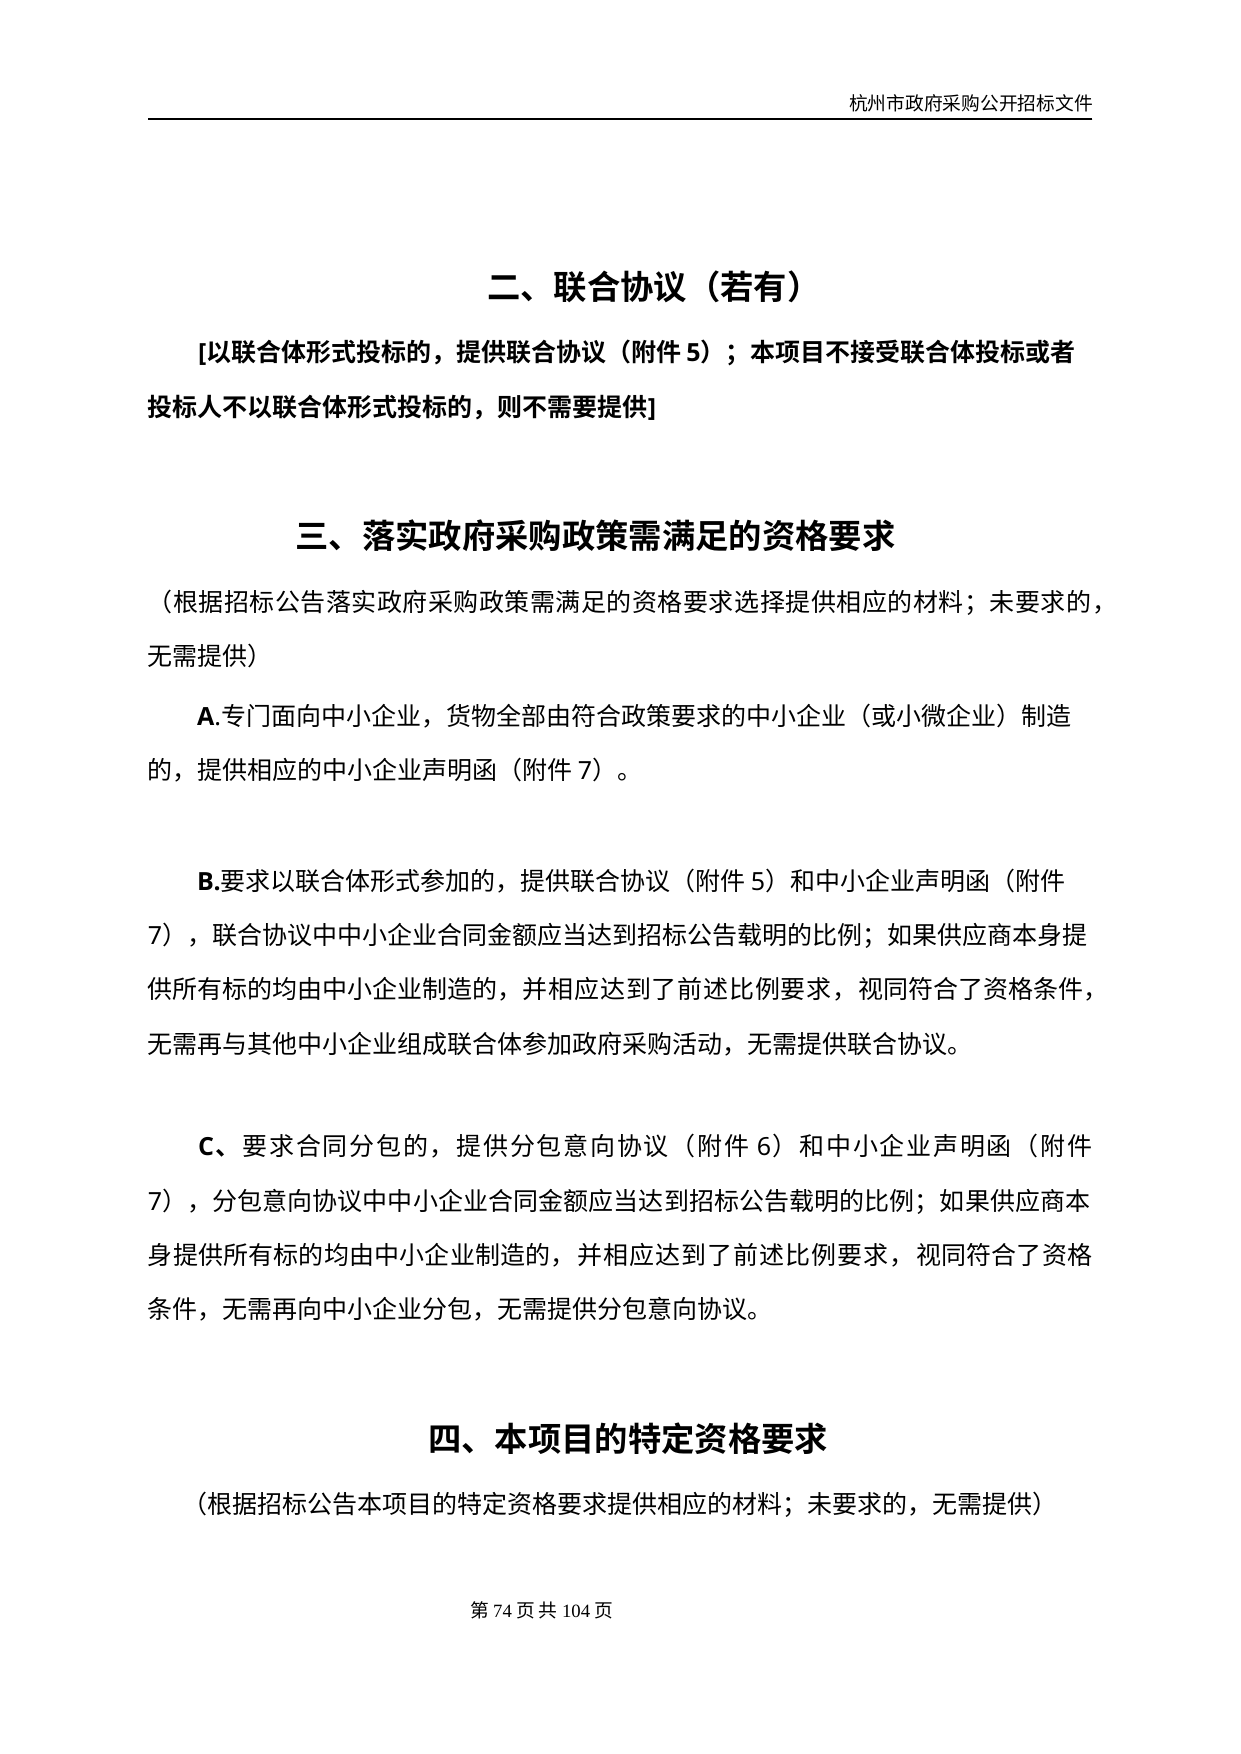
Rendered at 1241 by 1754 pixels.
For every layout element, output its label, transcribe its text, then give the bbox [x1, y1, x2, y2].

text 二、联合协议（若有） [148, 261, 1092, 309]
text B.要求以联合体形式参加的，提供联合协议（附件5）和中小企业声明函（附件7），联合协议中中小企业合同金额应当达到招标公告载明的比例；如果供应商本身提供所有标的均由中小企业制造的，并相应达到了前述比例要求，视同符合了资格条件，无需再与其他中小企业组成联合体参加政府采购活动，无需提供联合协议。 [148, 861, 1092, 1060]
text 四、本项目的特定资格要求 [163, 1412, 1092, 1461]
text （根据招标公告落实政府采购政策需满足的资格要求选择提供相应的材料；未要求的，无需提供） [148, 582, 1092, 673]
text [以联合体形式投标的，提供联合协议（附件5）；本项目不接受联合体投标或者投标人不以联合体形式投标的，则不需要提供] [148, 333, 1092, 423]
text A.专门面向中小企业，货物全部由符合政策要求的中小企业（或小微企业）制造的，提供相应的中小企业声明函（附件7）。 [148, 696, 1092, 787]
text 三、落实政府采购政策需满足的资格要求 [148, 510, 1042, 558]
text C、要求合同分包的，提供分包意向协议（附件6）和中小企业声明函（附件7），分包意向协议中中小企业合同金额应当达到招标公告载明的比例；如果供应商本身提供所有标的均由中小企业制造的，并相应达到了前述比例要求，视同符合了资格条件，无需再向中小企业分包，无需提供分包意向协议。 [148, 1127, 1092, 1326]
text （根据招标公告本项目的特定资格要求提供相应的材料；未要求的，无需提供） [148, 1485, 1092, 1521]
